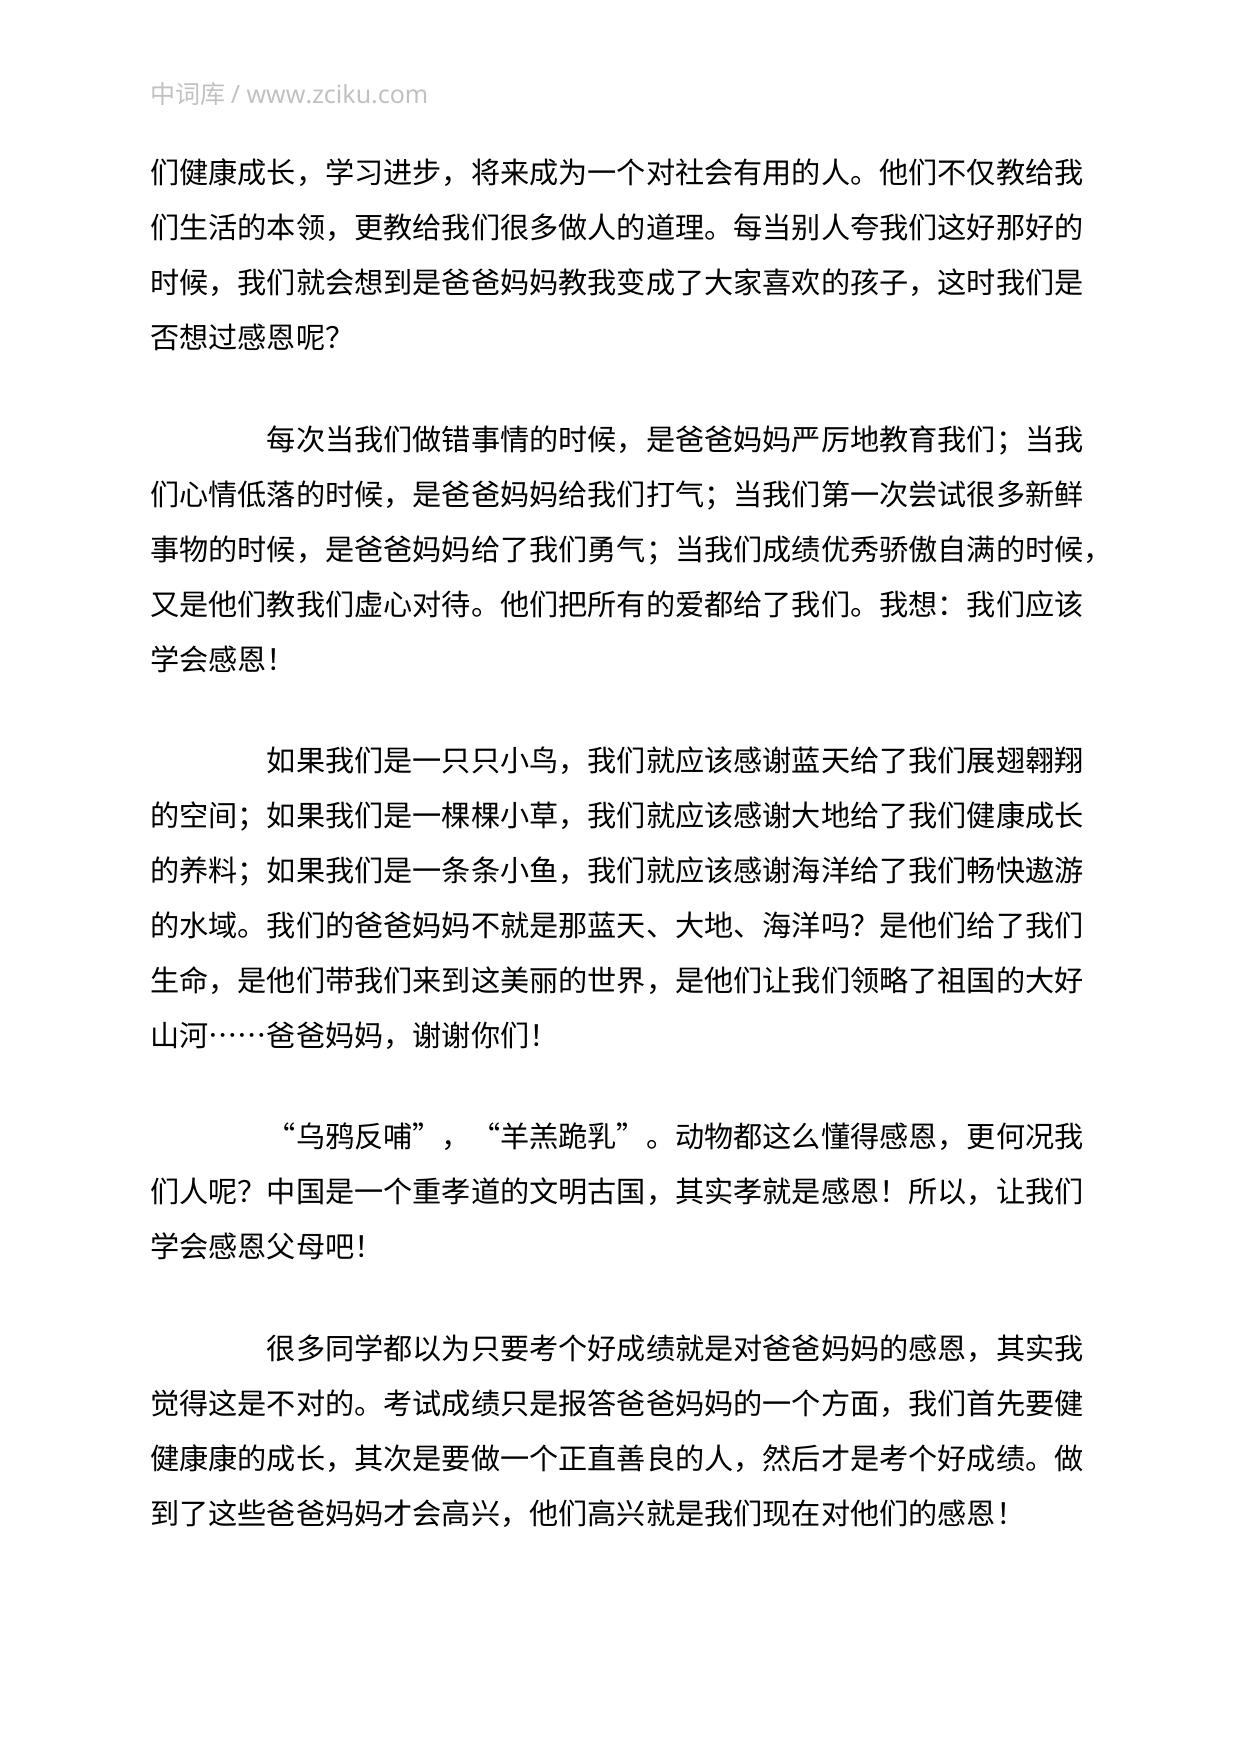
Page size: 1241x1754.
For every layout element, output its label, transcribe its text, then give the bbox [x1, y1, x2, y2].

text 每次当我们做错事情的时候，是爸爸妈妈严厉地教育我们；当我们心情低落的时候，是爸爸妈妈给我们打气；当我们第一次尝试很多新鲜事物的时候，是爸爸妈妈给了我们勇气；当我们成绩优秀骄傲自满的时候，又是他们教我们虚心对待。他们把所有的爱都给了我们。我想：我们应该学会感恩！ [150, 416, 1090, 678]
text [150, 150, 1090, 357]
text 很多同学都以为只要考个好成绩就是对爸爸妈妈的感恩，其实我觉得这是不对的。考试成绩只是报答爸爸妈妈的一个方面，我们首先要健健康康的成长，其次是要做一个正直善良的人，然后才是考个好成绩。做到了这些爸爸妈妈才会高兴，他们高兴就是我们现在对他们的感恩！ [150, 1326, 1090, 1533]
text 如果我们是一只只小鸟，我们就应该感谢蓝天给了我们展翅翱翔的空间；如果我们是一棵棵小草，我们就应该感谢大地给了我们健康成长的养料；如果我们是一条条小鱼，我们就应该感谢海洋给了我们畅快遨游的水域。我们的爸爸妈妈不就是那蓝天、大地、海洋吗？是他们给了我们生命，是他们带我们来到这美丽的世界，是他们让我们领略了祖国的大好山河……爸爸妈妈，谢谢你们！ [150, 738, 1090, 1054]
text “乌鸦反哺”，“羊羔跪乳”。动物都这么懂得感恩，更何况我们人呢？中国是一个重孝道的文明古国，其实孝就是感恩！所以，让我们学会感恩父母吧！ [150, 1114, 1090, 1266]
